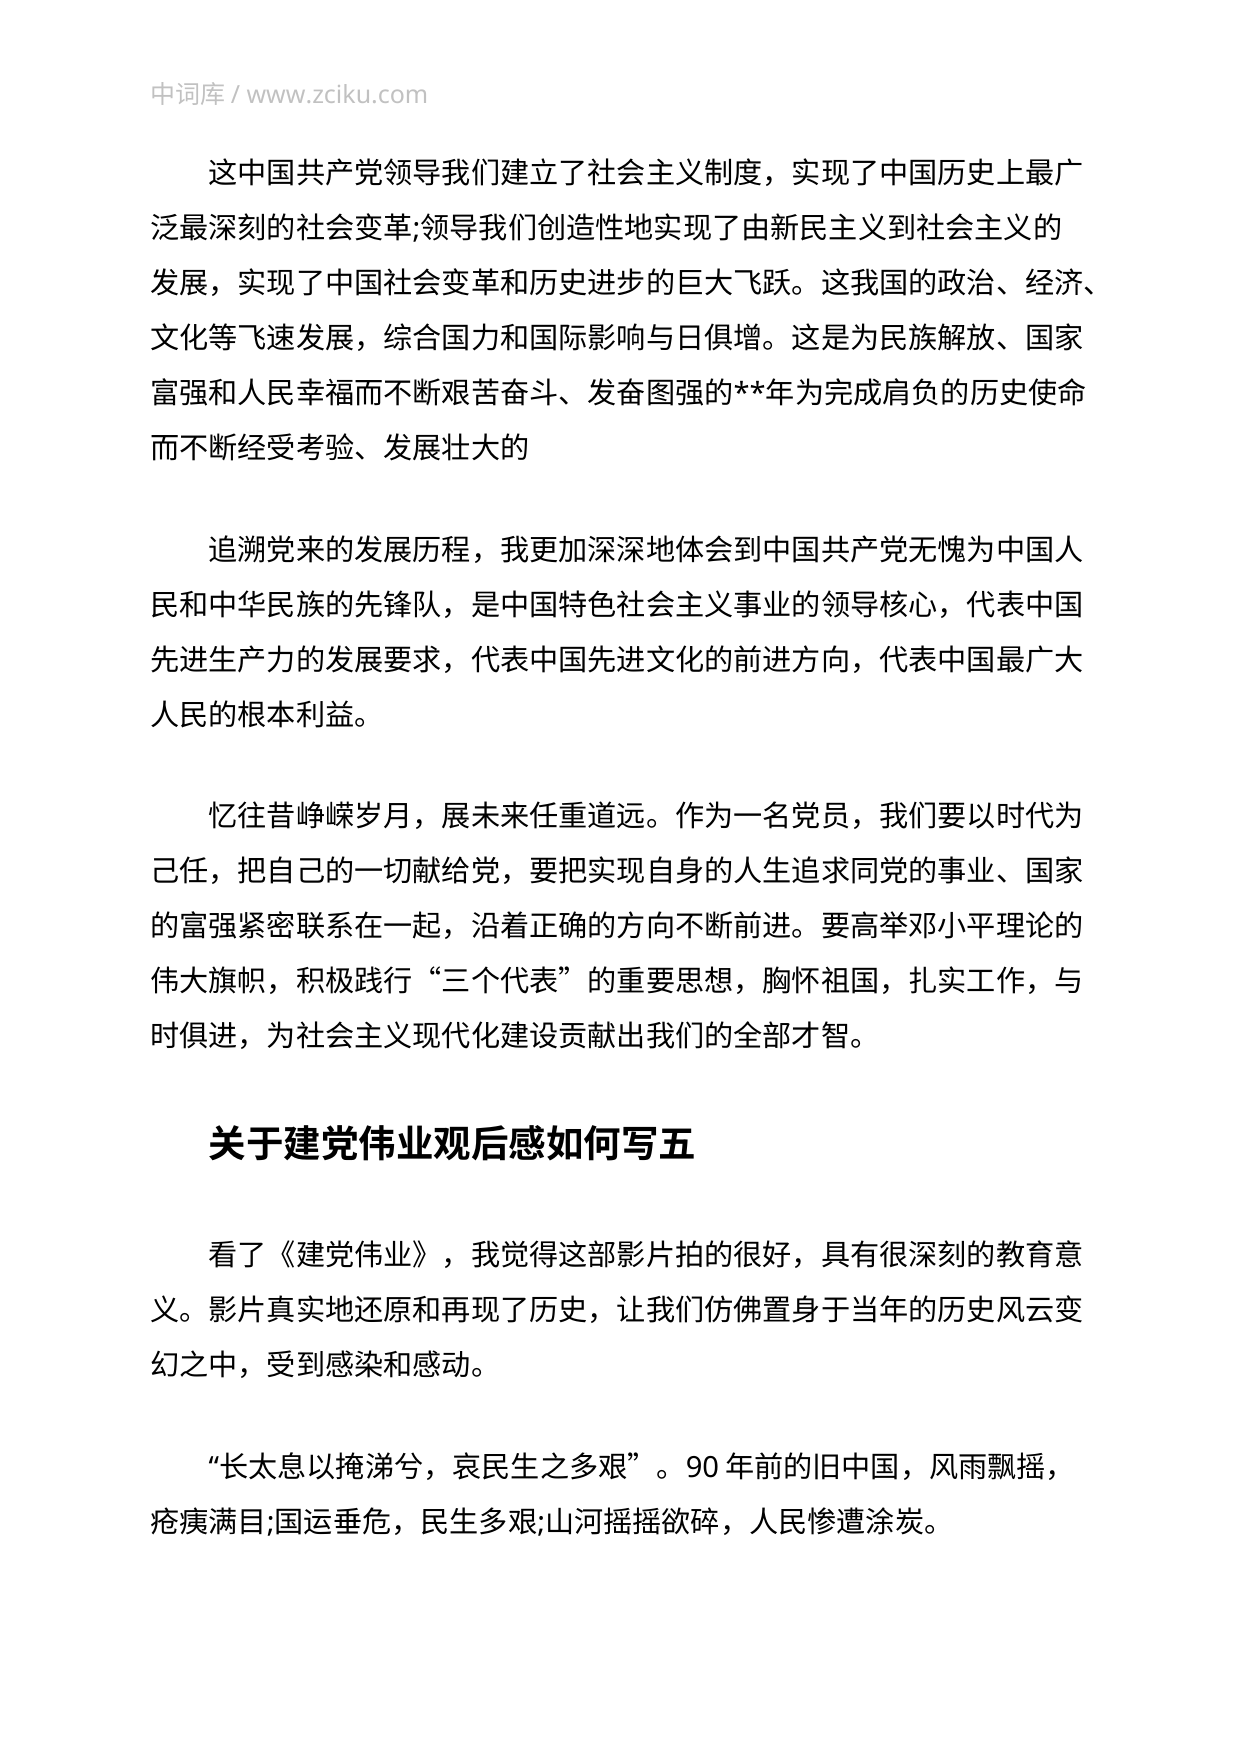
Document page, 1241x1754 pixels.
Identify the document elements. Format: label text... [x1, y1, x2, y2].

text 忆往昔峥嵘岁月，展未来任重道远。作为一名党员，我们要以时代为己任，把自己的一切献给党，要把实现自身的人生追求同党的事业、国家的富强紧密联系在一起，沿着正确的方向不断前进。要高举邓小平理论的伟大旗帜，积极践行“三个代表”的重要思想，胸怀祖国，扎实工作，与时俱进，为社会主义现代化建设贡献出我们的全部才智。 [150, 793, 1090, 1055]
text “长太息以掩涕兮，哀民生之多艰”。90年前的旧中国，风雨飘摇，疮痍满目;国运垂危，民生多艰;山河摇摇欲碎，人民惨遭涂炭。 [150, 1443, 1090, 1541]
text 追溯党来的发展历程，我更加深深地体会到中国共产党无愧为中国人民和中华民族的先锋队，是中国特色社会主义事业的领导核心，代表中国先进生产力的发展要求，代表中国先进文化的前进方向，代表中国最广大人民的根本利益。 [150, 526, 1090, 733]
text 关于建党伟业观后感如何写五 [150, 1114, 1090, 1168]
text 看了《建党伟业》，我觉得这部影片拍的很好，具有很深刻的教育意义。影片真实地还原和再现了历史，让我们仿佛置身于当年的历史风云变幻之中，受到感染和感动。 [150, 1232, 1090, 1384]
text 这中国共产党领导我们建立了社会主义制度，实现了中国历史上最广泛最深刻的社会变革;领导我们创造性地实现了由新民主义到社会主义的发展，实现了中国社会变革和历史进步的巨大飞跃。这我国的政治、经济、文化等飞速发展，综合国力和国际影响与日俱增。这是为民族解放、国家富强和人民幸福而不断艰苦奋斗、发奋图强的**年为完成肩负的历史使命而不断经受考验、发展壮大的 [150, 150, 1090, 467]
